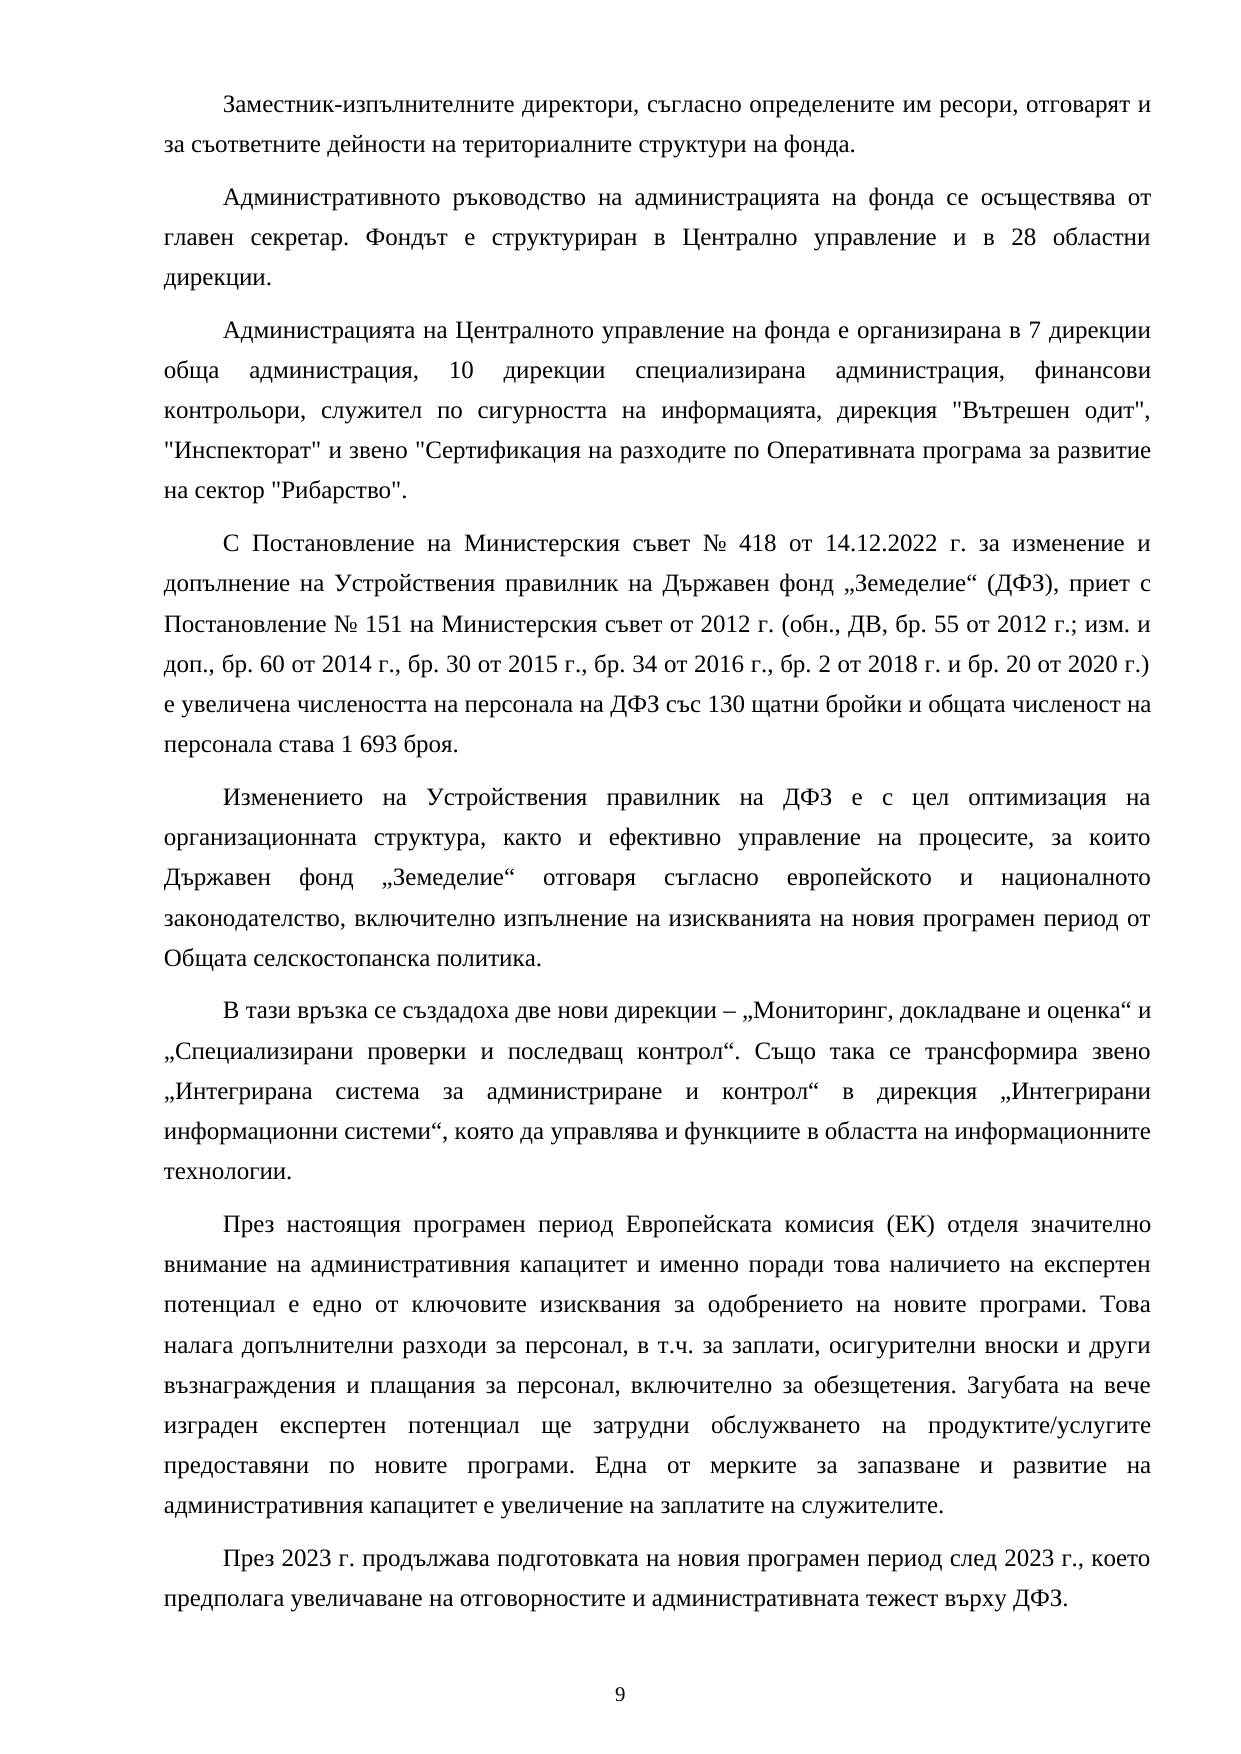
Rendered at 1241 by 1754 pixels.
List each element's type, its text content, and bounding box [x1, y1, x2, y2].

text Администрацията на Централното управление на фонда е организирана в 7 дирекции обща администрация, 10 дирекции специализирана администрация, финансови контрольори, служител по сигурността на информацията, дирекция "Вътрешен одит", "Инспекторат" и звено "Сертификация на разходите по Оперативната програма за развитие на сектор "Рибарство". [164, 315, 1152, 504]
text През 2023 г. продължава подготовката на новия програмен период след 2023 г., което предполага увеличаване на отговорностите и административната тежест върху ДФЗ. [164, 1543, 1152, 1612]
text През настоящия програмен период Европейската комисия (ЕК) отделя значително внимание на административния капацитет и именно поради това наличието на експертен потенциал е едно от ключовите изисквания за одобрението на новите програми. Това налага допълнителни разходи за персонал, в т.ч. за заплати, осигурителни вноски и други възнаграждения и плащания за персонал, включително за обезщетения. Загубата на вече изграден експертен потенциал ще затрудни обслужването на продуктите/услугите предоставяни по новите програми. Една от мерките за запазване и развитие на административния капацитет е увеличение на заплатите на служителите. [164, 1209, 1152, 1519]
text Заместник-изпълнителните директори, съгласно определените им ресори, отговарят и за съответните дейности на териториалните структури на фонда. [164, 89, 1152, 158]
text В тази връзка се създадоха две нови дирекции – „Мониторинг, докладване и оценка“ и „Специализирани проверки и последващ контрол“. Също така се трансформира звено „Интегрирана система за администриране и контрол“ в дирекция „Интегрирани информационни системи“, която да управлява и функциите в областта на информационните технологии. [164, 996, 1152, 1185]
text Изменението на Устройствения правилник на ДФЗ е с цел оптимизация на организационната структура, както и ефективно управление на процесите, за които Държавен фонд „Земеделие“ отговаря съгласно европейското и националното законодателство, включително изпълнение на изискванията на новия програмен период от Общата селскостопанска политика. [164, 782, 1152, 972]
text Административното ръководство на администрацията на фонда се осъществява от главен секретар. Фондът е структуриран в Централно управление и в 28 областни дирекции. [164, 182, 1152, 291]
text С Постановление на Министерския съвет № 418 от 14.12.2022 г. за изменение и допълнение на Устройствения правилник на Държавен фонд „Земеделие“ (ДФЗ), приет с Постановление № 151 на Министерския съвет от 2012 г. (обн., ДВ, бр. 55 от 2012 г.; изм. и доп., бр. 60 от 2014 г., бр. 30 от 2015 г., бр. 34 от 2016 г., бр. 2 от 2018 г. и бр. 20 от 2020 г.) е увеличена числеността на персонала на ДФЗ със 130 щатни бройки и общата численост на персонала става 1 693 броя. [164, 528, 1152, 758]
